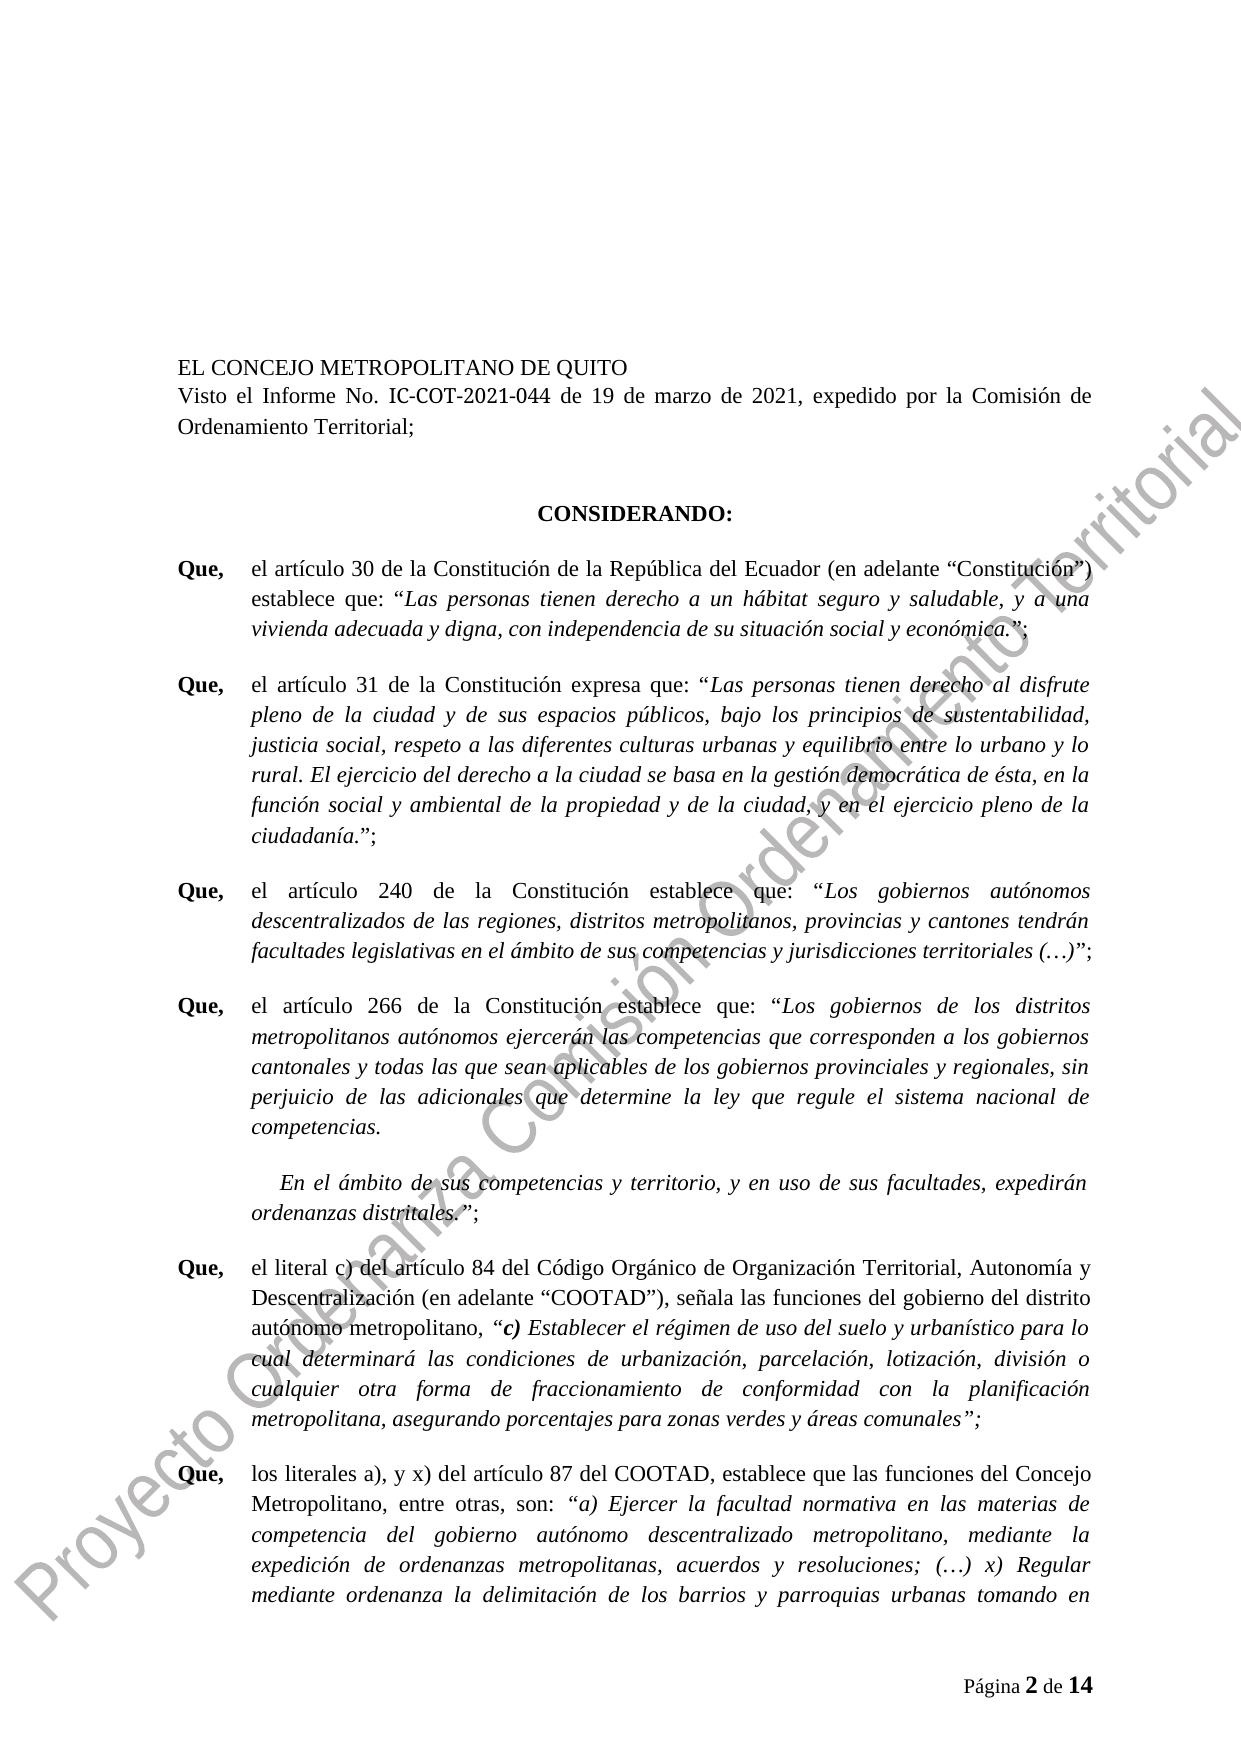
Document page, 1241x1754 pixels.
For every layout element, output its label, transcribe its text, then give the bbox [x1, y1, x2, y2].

text Que, el artículo 30 de la Constitución de la República del Ecuador (en adelante “Constitución”) establece que: “Las personas tienen derecho a un hábitat seguro y saludable, y a una vivienda adecuada y digna, con independencia de su situación social y económica.”; [177, 555, 1093, 642]
text Que, el artículo 31 de la Constitución expresa que: “Las personas tienen derecho al disfrute pleno de la ciudad y de sus espacios públicos, bajo los principios de sustentabilidad, justicia social, respeto a las diferentes culturas urbanas y equilibrio entre lo urbano y lo rural. El ejercicio del derecho a la ciudad se basa en la gestión democrática de ésta, en la función social y ambiental de la propiedad y de la ciudad, y en el ejercicio pleno de la ciudadanía.”; [177, 671, 1093, 848]
text Que, el artículo 240 de la Constitución establece que: “Los gobiernos autónomos descentralizados de las regiones, distritos metropolitanos, provincias y cantones tendrán facultades legislativas en el ámbito de sus competencias y jurisdicciones territoriales (…)”; [177, 877, 1093, 964]
text Que, el literal c) del artículo 84 del Código Orgánico de Organización Territorial, Autonomía y Descentralización (en adelante “COOTAD”), señala las funciones del gobierno del distrito autónomo metropolitano, “c) Establecer el régimen de uso del suelo y urbanístico para lo cual determinará las condiciones de urbanización, parcelación, lotización, división o cualquier otra forma de fraccionamiento de conformidad con la planificación metropolitana, asegurando porcentajes para zonas verdes y áreas comunales”; [177, 1254, 1093, 1431]
text En el ámbito de sus competencias y territorio, y en uso de sus facultades, expedirán ordenanzas distritales.”; [177, 1168, 1093, 1225]
text CONSIDERANDO: [177, 500, 1093, 526]
text Visto el Informe No. IC-COT-2021-044 de 19 de marzo de 2021, expedido por la Comisión de Ordenamiento Territorial; [177, 381, 1093, 439]
text Que, el artículo 266 de la Constitución establece que: “Los gobiernos de los distritos metropolitanos autónomos ejercerán las competencias que corresponden a los gobiernos cantonales y todas las que sean aplicables de los gobiernos provinciales y regionales, sin perjuicio de las adicionales que determine la ley que regule el sistema nacional de competencias. [177, 992, 1093, 1140]
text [177, 1460, 1093, 1607]
